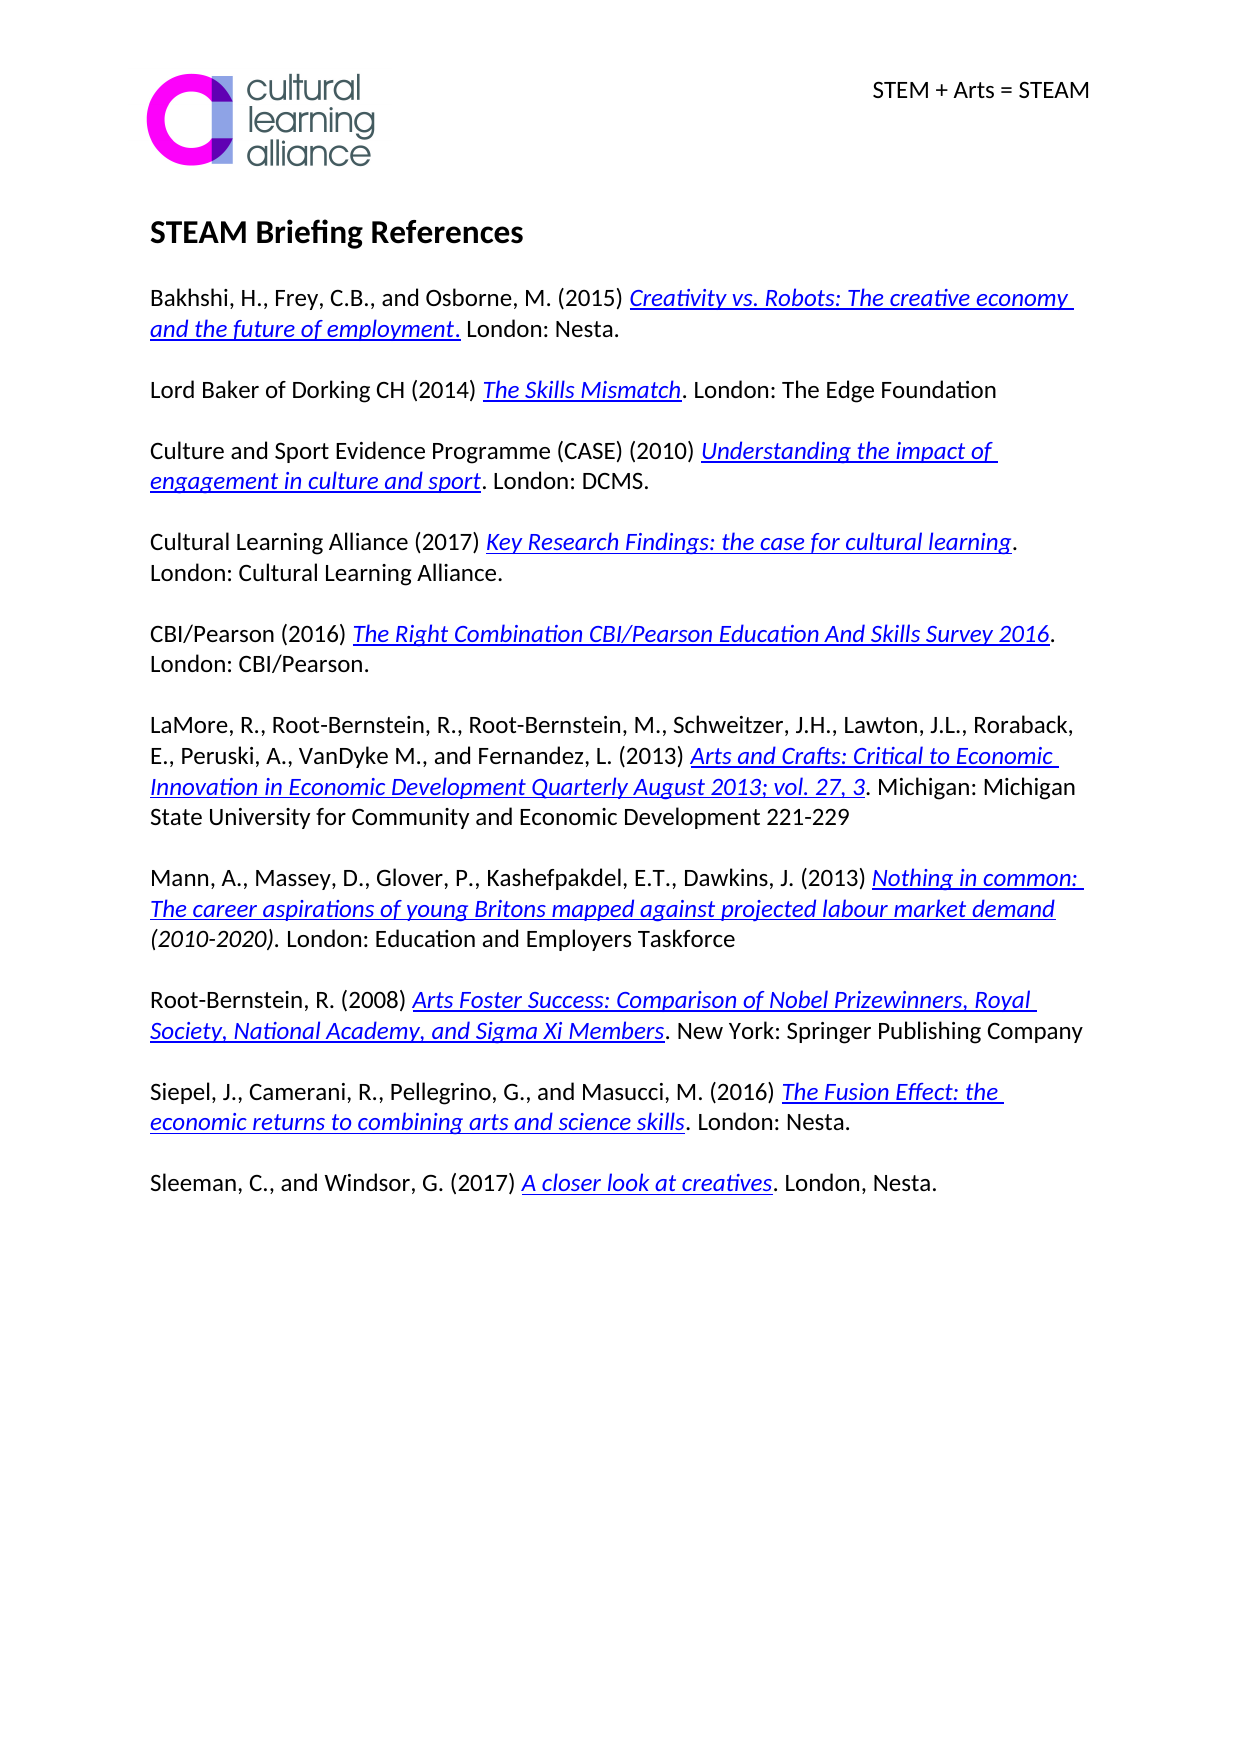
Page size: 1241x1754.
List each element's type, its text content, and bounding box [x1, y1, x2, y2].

text Bakhshi, H., Frey, C.B., and Osborne, M. (2015) Creativity vs. Robots: The creative economy and the future of employment. London: Nesta. [150, 282, 1090, 343]
picture [127, 68, 393, 177]
text Culture and Sport Evidence Programme (CASE) (2010) Understanding the impact of engagement in culture and sport. London: DCMS. [150, 435, 1090, 496]
text Lord Baker of Dorking CH (2014) The Skills Mismatch. London: The Edge Foundation [150, 374, 1090, 404]
text STEAM Briefing References [150, 211, 1090, 252]
text Root-Bernstein, R. (2008) Arts Foster Success: Comparison of Nobel Prizewinners, Royal Society, National Academy, and Sigma Xi Members. New York: Springer Publishing Company [150, 984, 1090, 1045]
text Mann, A., Massey, D., Glover, P., Kashefpakdel, E.T., Dawkins, J. (2013) Nothing in common: The career aspirations of young Britons mapped against projected labour market demand (2010-2020). London: Education and Employers Taskforce [150, 862, 1090, 954]
text Sleeman, C., and Windsor, G. (2017) A closer look at creatives. London, Nesta. [150, 1167, 1090, 1198]
text LaMore, R., Root-Bernstein, R., Root-Bernstein, M., Schweitzer, J.H., Lawton, J.L., Roraback, E., Peruski, A., VanDyke M., and Fernandez, L. (2013) Arts and Crafts: Critical to Economic Innovation in Economic Development Quarterly August 2013; vol. 27, 3. Michigan: Michigan State University for Community and Economic Development 221-229 [150, 710, 1090, 832]
subtitle CBI/Pearson (2016) The Right Combination CBI/Pearson Education And Skills Survey 2016. London: CBI/Pearson. [150, 618, 1090, 679]
text Siepel, J., Camerani, R., Pellegrino, G., and Masucci, M. (2016) The Fusion Effect: the economic returns to combining arts and science skills. London: Nesta. [150, 1076, 1090, 1137]
text Cultural Learning Alliance (2017) Key Research Findings: the case for cultural learning. London: Cultural Learning Alliance. [150, 527, 1090, 588]
